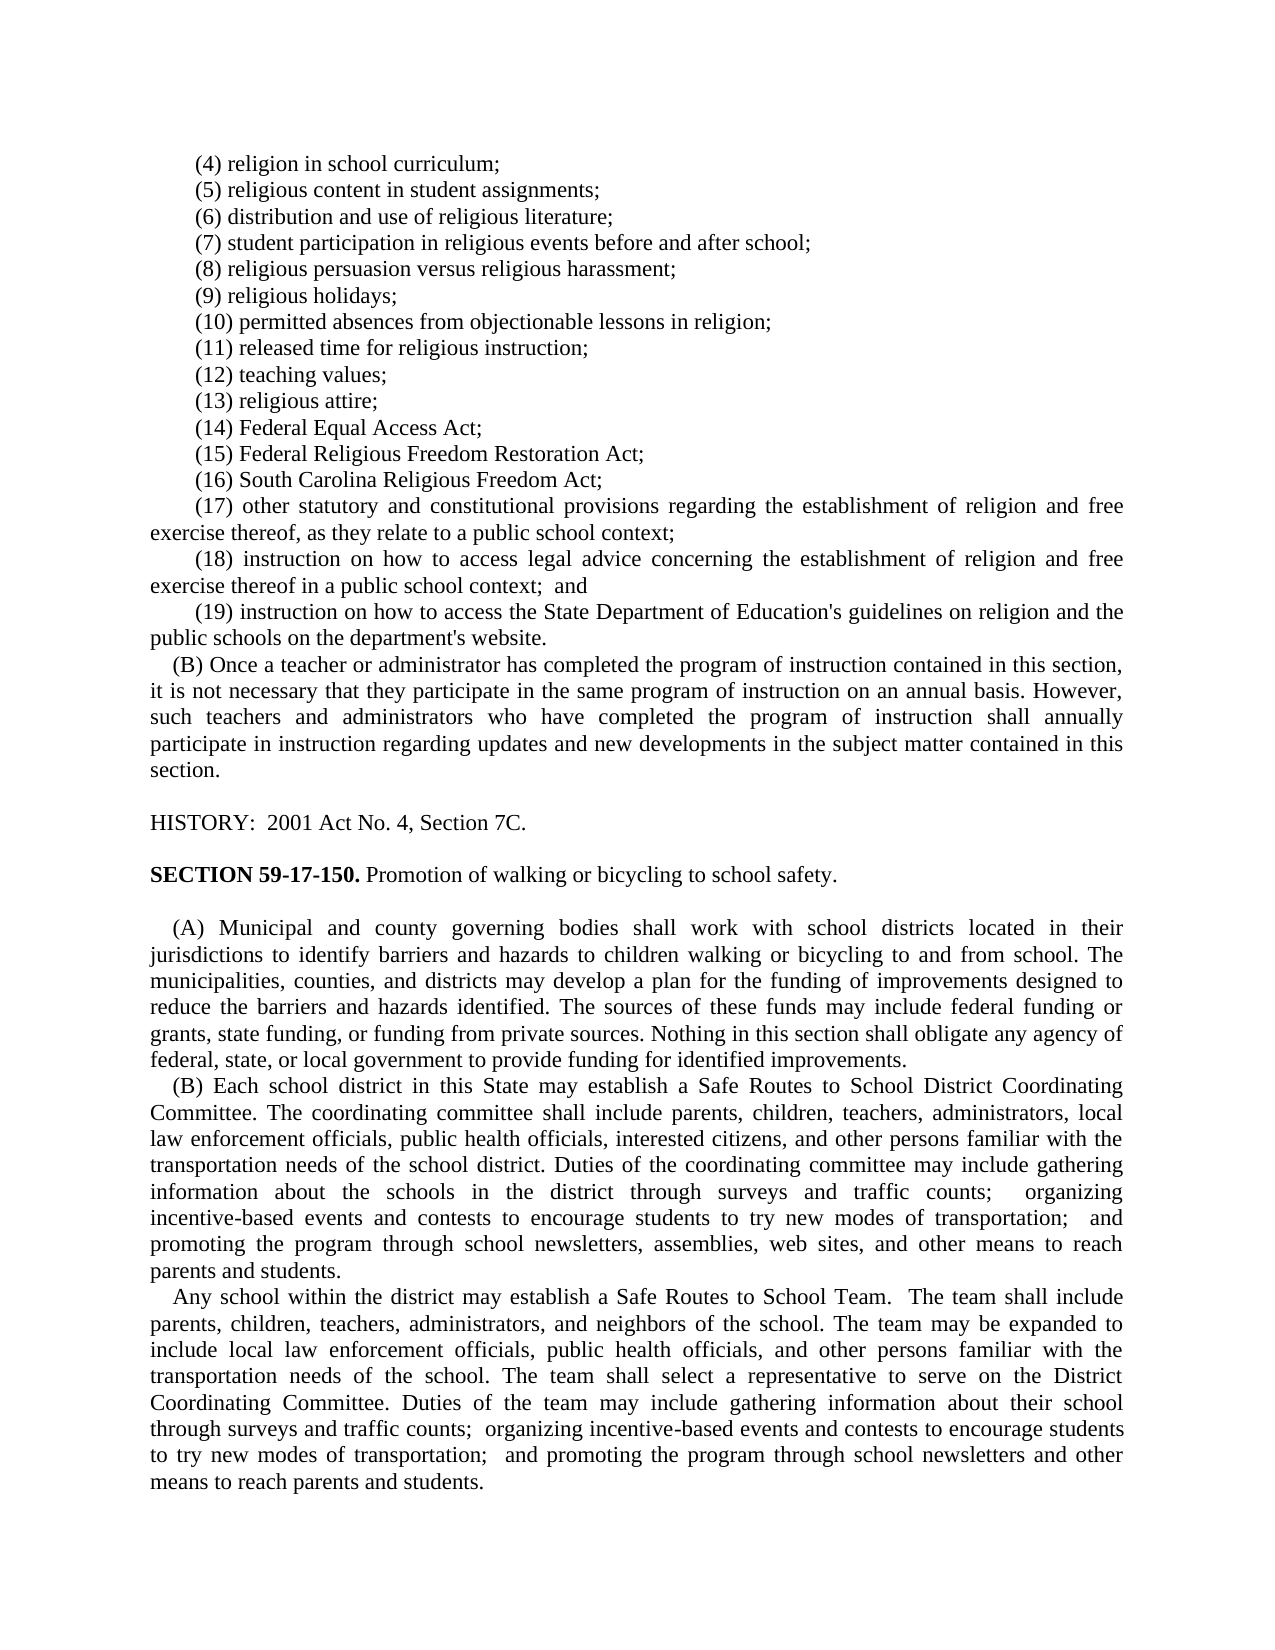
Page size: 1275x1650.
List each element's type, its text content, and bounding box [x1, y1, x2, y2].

text SECTION 59-17-150. Promotion of walking or bicycling to school safety. [150, 862, 1125, 888]
text (A) Municipal and county governing bodies shall work with school districts located in their jurisdictions to identify barriers and hazards to children walking or bicycling to and from school. The municipalities, counties, and districts may develop a plan for the funding of improvements designed to reduce the barriers and hazards identified. The sources of these funds may include federal funding or grants, state funding, or funding from private sources. Nothing in this section shall obligate any agency of federal, state, or local government to provide funding for identified improvements. [150, 914, 1125, 1072]
text (B) Once a teacher or administrator has completed the program of instruction contained in this section, it is not necessary that they participate in the same program of instruction on an annual basis. However, such teachers and administrators who have completed the program of instruction shall annually participate in instruction regarding updates and new developments in the subject matter contained in this section. [150, 651, 1125, 782]
text (10) permitted absences from objectionable lessons in religion; [150, 308, 1125, 334]
text Any school within the district may establish a Safe Routes to School Team. The team shall include parents, children, teachers, administrators, and neighbors of the school. The team may be expanded to include local law enforcement officials, public health officials, and other persons familiar with the transportation needs of the school. The team shall select a representative to serve on the District Coordinating Committee. Duties of the team may include gathering information about their school through surveys and traffic counts; organizing incentive-based events and contests to encourage students to try new modes of transportation; and promoting the program through school newsletters and other means to reach parents and students. [150, 1283, 1125, 1494]
text (15) Federal Religious Freedom Restoration Act; [150, 440, 1125, 466]
text (13) religious attire; [150, 387, 1125, 413]
text (19) instruction on how to access the State Department of Education's guidelines on religion and the public schools on the department's website. [150, 598, 1125, 651]
text (7) student participation in religious events before and after school; [150, 229, 1125, 255]
text HISTORY: 2001 Act No. 4, Section 7C. [150, 809, 1125, 835]
text (11) released time for religious instruction; [150, 334, 1125, 361]
text (4) religion in school curriculum; [150, 150, 1125, 176]
text (16) South Carolina Religious Freedom Act; [150, 466, 1125, 493]
text (5) religious content in student assignments; [150, 176, 1125, 203]
text (18) instruction on how to access legal advice concerning the establishment of religion and free exercise thereof in a public school context; and [150, 545, 1125, 598]
text (17) other statutory and constitutional provisions regarding the establishment of religion and free exercise thereof, as they relate to a public school context; [150, 493, 1125, 545]
text (14) Federal Equal Access Act; [150, 413, 1125, 440]
text (B) Each school district in this State may establish a Safe Routes to School District Coordinating Committee. The coordinating committee shall include parents, children, teachers, administrators, local law enforcement officials, public health officials, interested citizens, and other persons familiar with the transportation needs of the school district. Duties of the coordinating committee may include gathering information about the schools in the district through surveys and traffic counts; organizing incentive-based events and contests to encourage students to try new modes of transportation; and promoting the program through school newsletters, assemblies, web sites, and other means to reach parents and students. [150, 1072, 1125, 1283]
text (9) religious holidays; [150, 282, 1125, 308]
text (6) distribution and use of religious literature; [150, 203, 1125, 229]
text (8) religious persuasion versus religious harassment; [150, 255, 1125, 282]
text (12) teaching values; [150, 361, 1125, 387]
